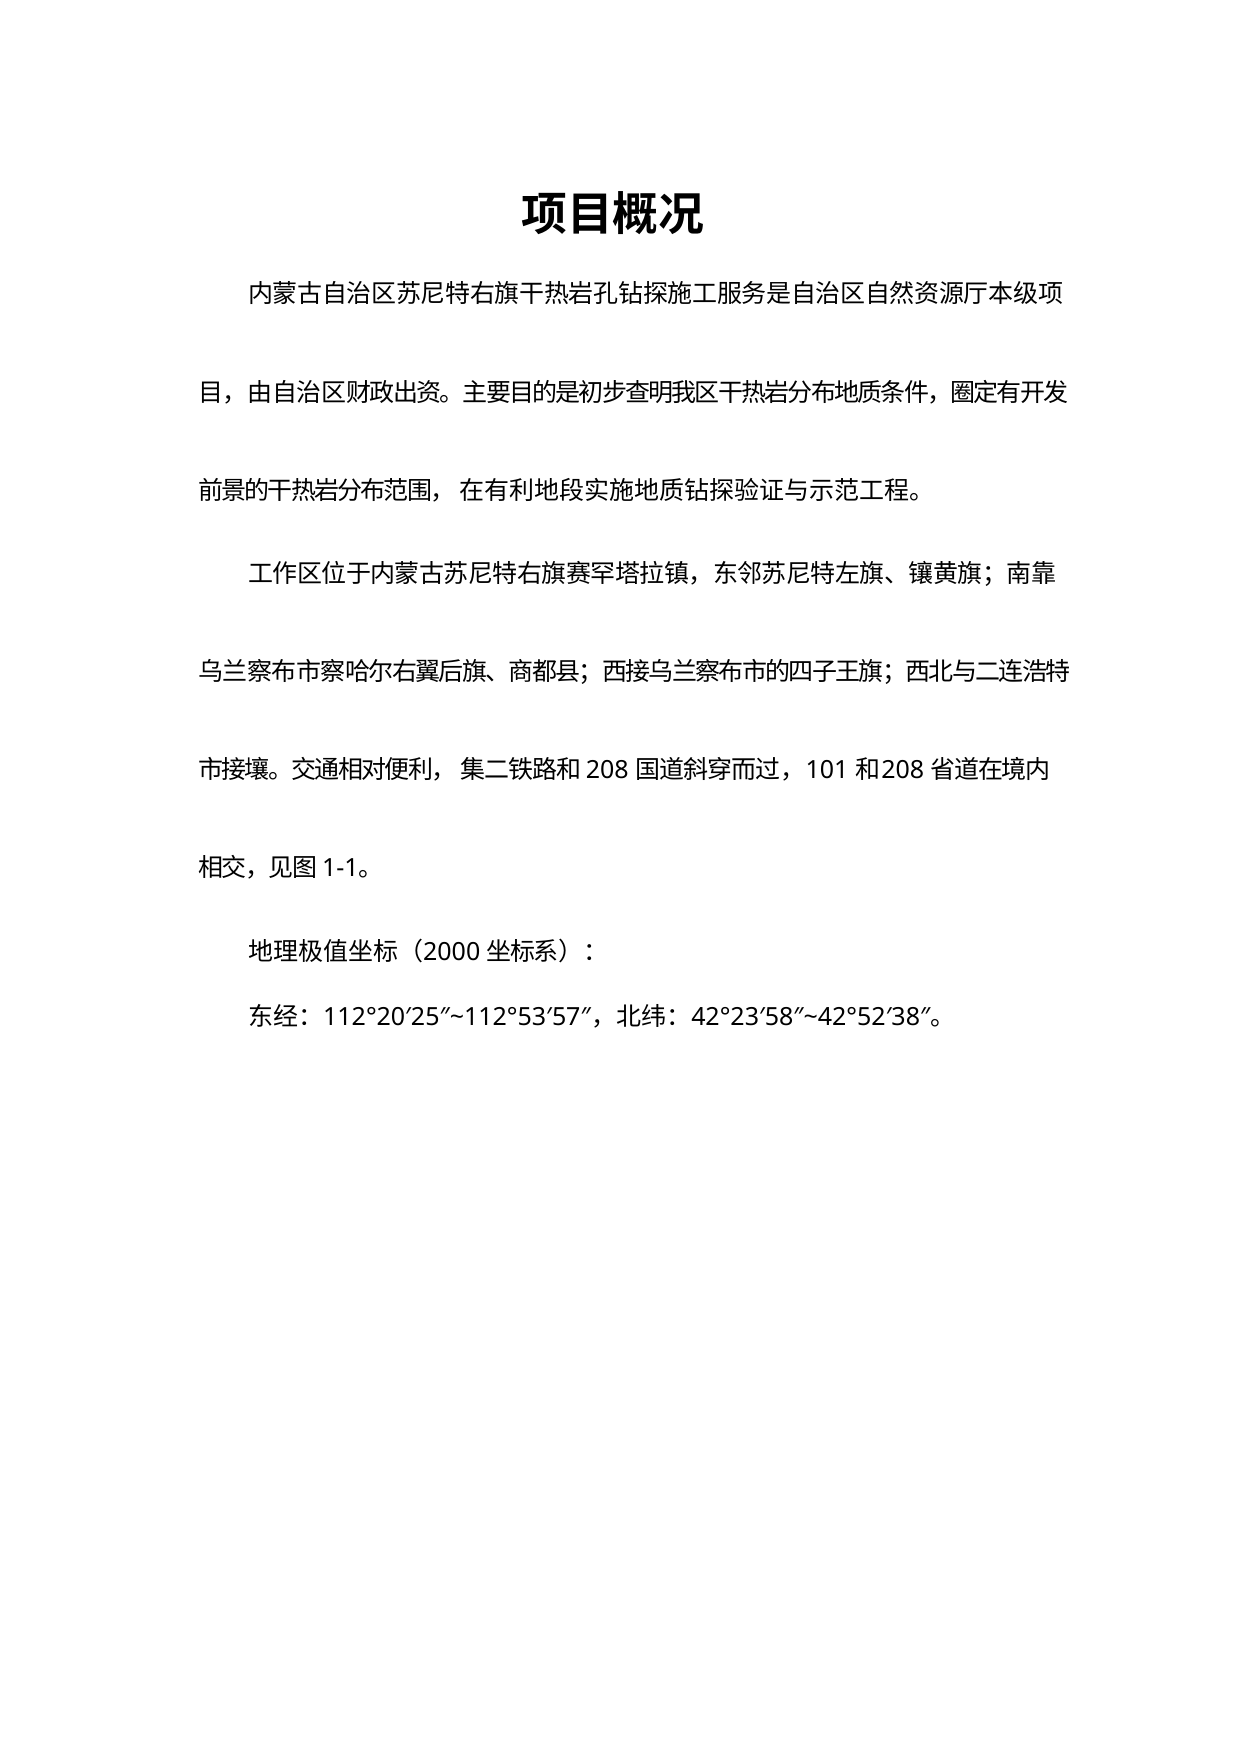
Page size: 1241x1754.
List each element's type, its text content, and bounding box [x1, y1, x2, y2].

text 地理极值坐标（2000 坐标系）： [248, 917, 1073, 982]
subtitle 项目概况 [372, 162, 853, 259]
text 东经：112°20′25″~112°53′57″，北纬：42°23′58″~42°52′38″。 [248, 982, 1073, 1047]
text 工作区位于内蒙古苏尼特右旗赛罕塔拉镇，东邻苏尼特左旗、镶黄旗；南靠乌兰察布市察哈尔右翼后旗、商都县；西接乌兰察布市的四子王旗；西北与二连浩特市接壤。交通相对便利， 集二铁路和 208 国道斜穿而过，101 和 208 省道在境内相交，见图 1-1。 [198, 539, 1073, 898]
text 内蒙古自治区苏尼特右旗干热岩孔钻探施工服务是自治区自然资源厅本级项目，由自治区财政出资。主要目的是初步查明我区干热岩分布地质条件，圈定有开发前景的干热岩分布范围， 在有利地段实施地质钻探验证与示范工程。 [198, 259, 1073, 521]
